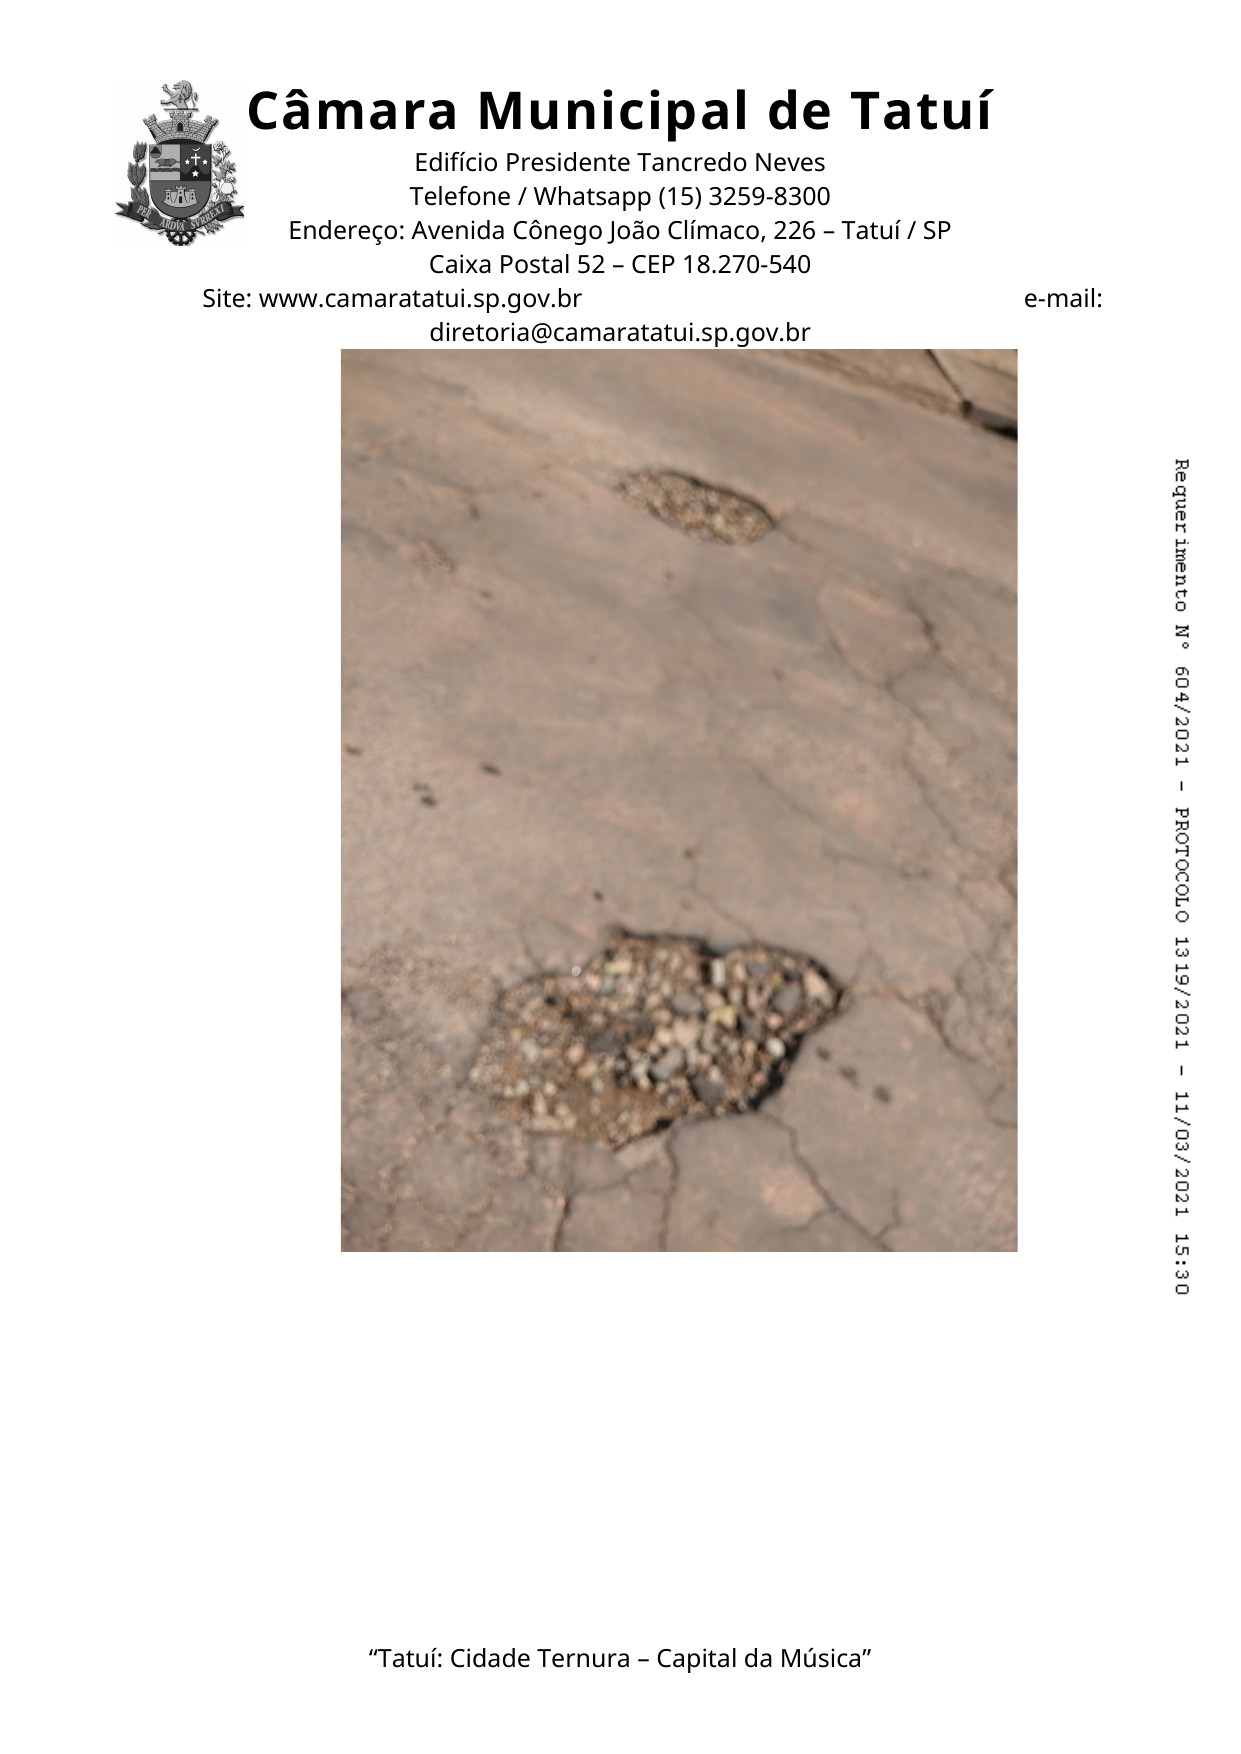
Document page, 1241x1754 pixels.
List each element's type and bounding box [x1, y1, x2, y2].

picture [340, 349, 1018, 1252]
picture [1150, 455, 1213, 1299]
